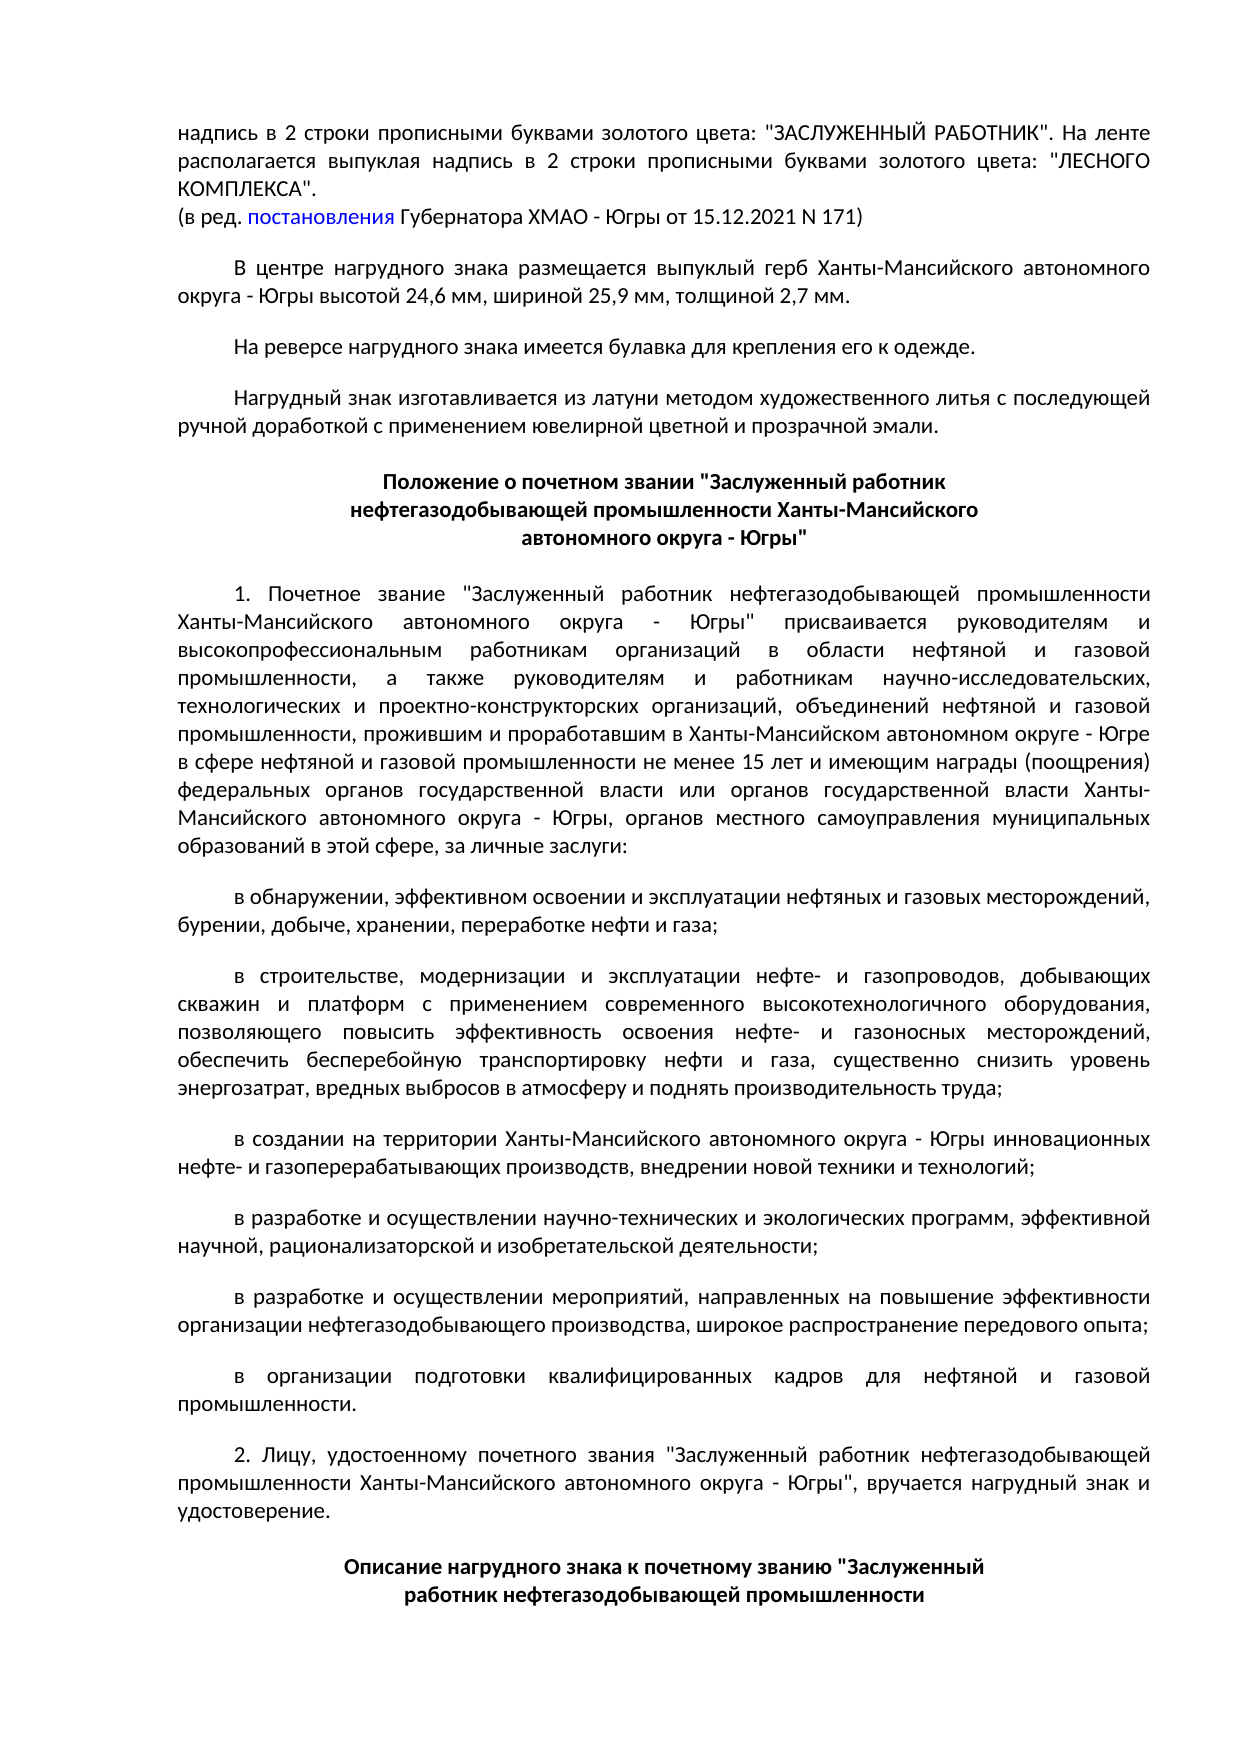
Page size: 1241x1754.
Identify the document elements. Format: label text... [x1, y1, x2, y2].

title автономного округа - Югры" [177, 523, 1152, 551]
text в разработке и осуществлении мероприятий, направленных на повышение эффективности организации нефтегазодобывающего производства, широкое распространение передового опыта; [177, 1282, 1152, 1338]
text Нагрудный знак изготавливается из латуни методом художественного литья с последующей ручной доработкой с применением ювелирной цветной и прозрачной эмали. [177, 383, 1152, 439]
title нефтегазодобывающей промышленности Ханты-Мансийского [177, 495, 1152, 523]
text в организации подготовки квалифицированных кадров для нефтяной и газовой промышленности. [177, 1361, 1152, 1417]
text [177, 118, 1152, 202]
text На реверсе нагрудного знака имеется булавка для крепления его к одежде. [177, 332, 1152, 360]
text (в ред. постановления Губернатора ХМАО - Югры от 15.12.2021 N 171) [177, 202, 1152, 230]
text в обнаружении, эффективном освоении и эксплуатации нефтяных и газовых месторождений, бурении, добыче, хранении, переработке нефти и газа; [177, 882, 1152, 938]
title Описание нагрудного знака к почетному званию "Заслуженный [177, 1552, 1152, 1580]
text в строительстве, модернизации и эксплуатации нефте- и газопроводов, добывающих скважин и платформ с применением современного высокотехнологичного оборудования, позволяющего повысить эффективность освоения нефте- и газоносных месторождений, обеспечить бесперебойную транспортировку нефти и газа, существенно снизить уровень энергозатрат, вредных выбросов в атмосферу и поднять производительность труда; [177, 961, 1152, 1101]
text В центре нагрудного знака размещается выпуклый герб Ханты-Мансийского автономного округа - Югры высотой 24,6 мм, шириной 25,9 мм, толщиной 2,7 мм. [177, 253, 1152, 309]
text 2. Лицу, удостоенному почетного звания "Заслуженный работник нефтегазодобывающей промышленности Ханты-Мансийского автономного округа - Югры", вручается нагрудный знак и удостоверение. [177, 1440, 1152, 1524]
text в разработке и осуществлении научно-технических и экологических программ, эффективной научной, рационализаторской и изобретательской деятельности; [177, 1203, 1152, 1259]
text в создании на территории Ханты-Мансийского автономного округа - Югры инновационных нефте- и газоперерабатывающих производств, внедрении новой техники и технологий; [177, 1124, 1152, 1180]
title работник нефтегазодобывающей промышленности [177, 1580, 1152, 1608]
text 1. Почетное звание "Заслуженный работник нефтегазодобывающей промышленности Ханты-Мансийского автономного округа - Югры" присваивается руководителям и высокопрофессиональным работникам организаций в области нефтяной и газовой промышленности, а также руководителям и работникам научно-исследовательских, технологических и проектно-конструкторских организаций, объединений нефтяной и газовой промышленности, прожившим и проработавшим в Ханты-Мансийском автономном округе - Югре в сфере нефтяной и газовой промышленности не менее 15 лет и имеющим награды (поощрения) федеральных органов государственной власти или органов государственной власти Ханты-Мансийского автономного округа - Югры, органов местного самоуправления муниципальных образований в этой сфере, за личные заслуги: [177, 579, 1152, 859]
title Положение о почетном звании "Заслуженный работник [177, 467, 1152, 495]
